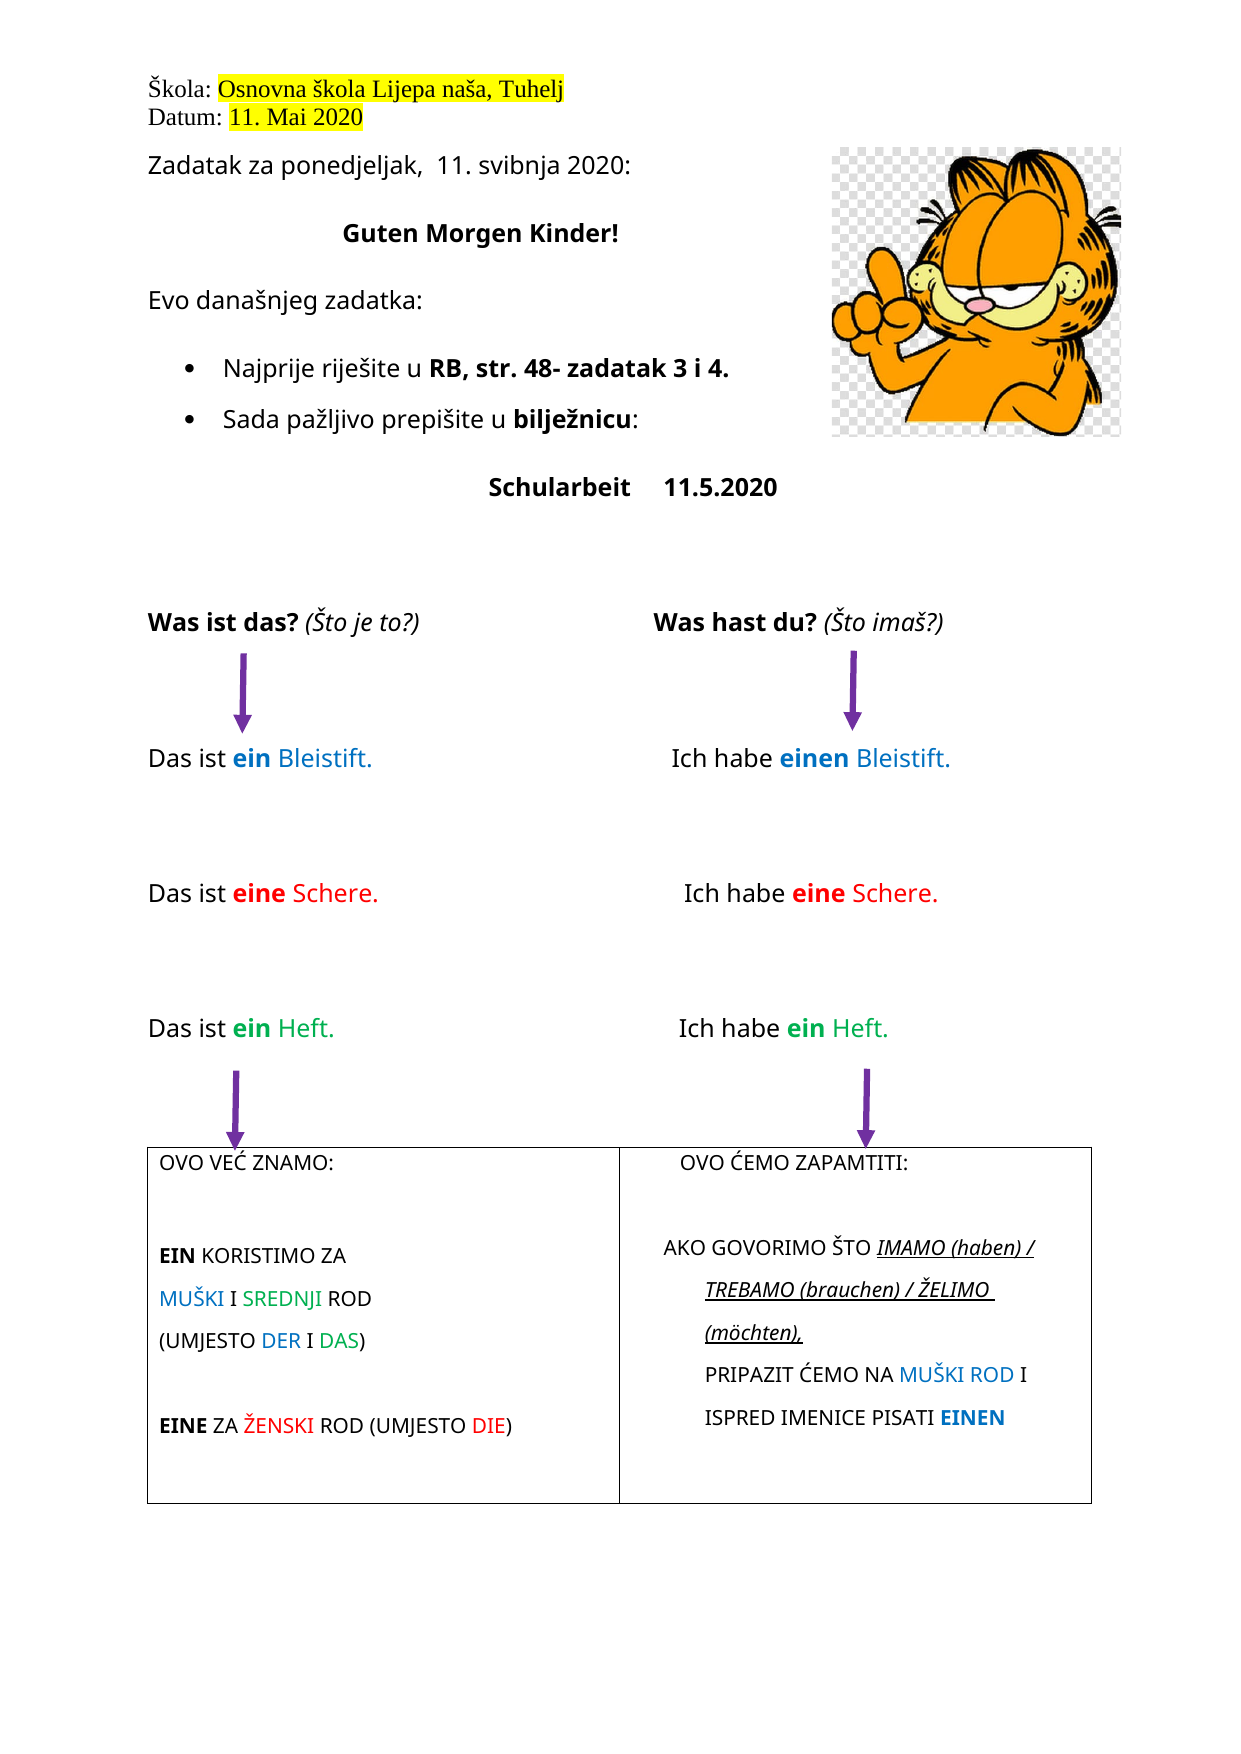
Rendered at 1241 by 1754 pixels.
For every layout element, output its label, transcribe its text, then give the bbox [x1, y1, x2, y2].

text Evo današnjeg zadatka: [148, 283, 831, 317]
text Das ist eine Schere. Ich habe eine Schere. [148, 876, 1093, 910]
list Najprije riješite u RB, str. 48- zadatak 3 i 4. [185, 351, 831, 385]
table_header OVO VEĆ ZNAMO: EIN KORISTIMO ZA MUŠKI I SREDNJI ROD (UMJESTO DER I DAS) EINE ZA ŽENSKI ROD (UMJESTO DIE) [148, 1148, 619, 1503]
text Das ist ein Bleistift. Ich habe einen Bleistift. [148, 740, 1093, 774]
text Das ist ein Heft. Ich habe ein Heft. [148, 1011, 1093, 1045]
text Was ist das? (Što je to?) Was hast du? (Što imaš?) [148, 605, 1093, 639]
picture [831, 147, 1122, 437]
text Schularbeit 11.5.2020 [148, 469, 1093, 503]
table_header OVO ĆEMO ZAPAMTITI: AKO GOVORIMO ŠTO IMAMO (haben) / TREBAMO (brauchen) / ŽELIMO (möchten), PRIPAZIT ĆEMO NA MUŠKI ROD I ISPRED IMENICE PISATI EINEN [620, 1148, 1091, 1503]
text Zadatak za ponedjeljak, 11. svibnja 2020: [148, 148, 831, 182]
text Guten Morgen Kinder! [148, 215, 831, 249]
list Sada pažljivo prepišite u bilježnicu: [185, 402, 831, 436]
